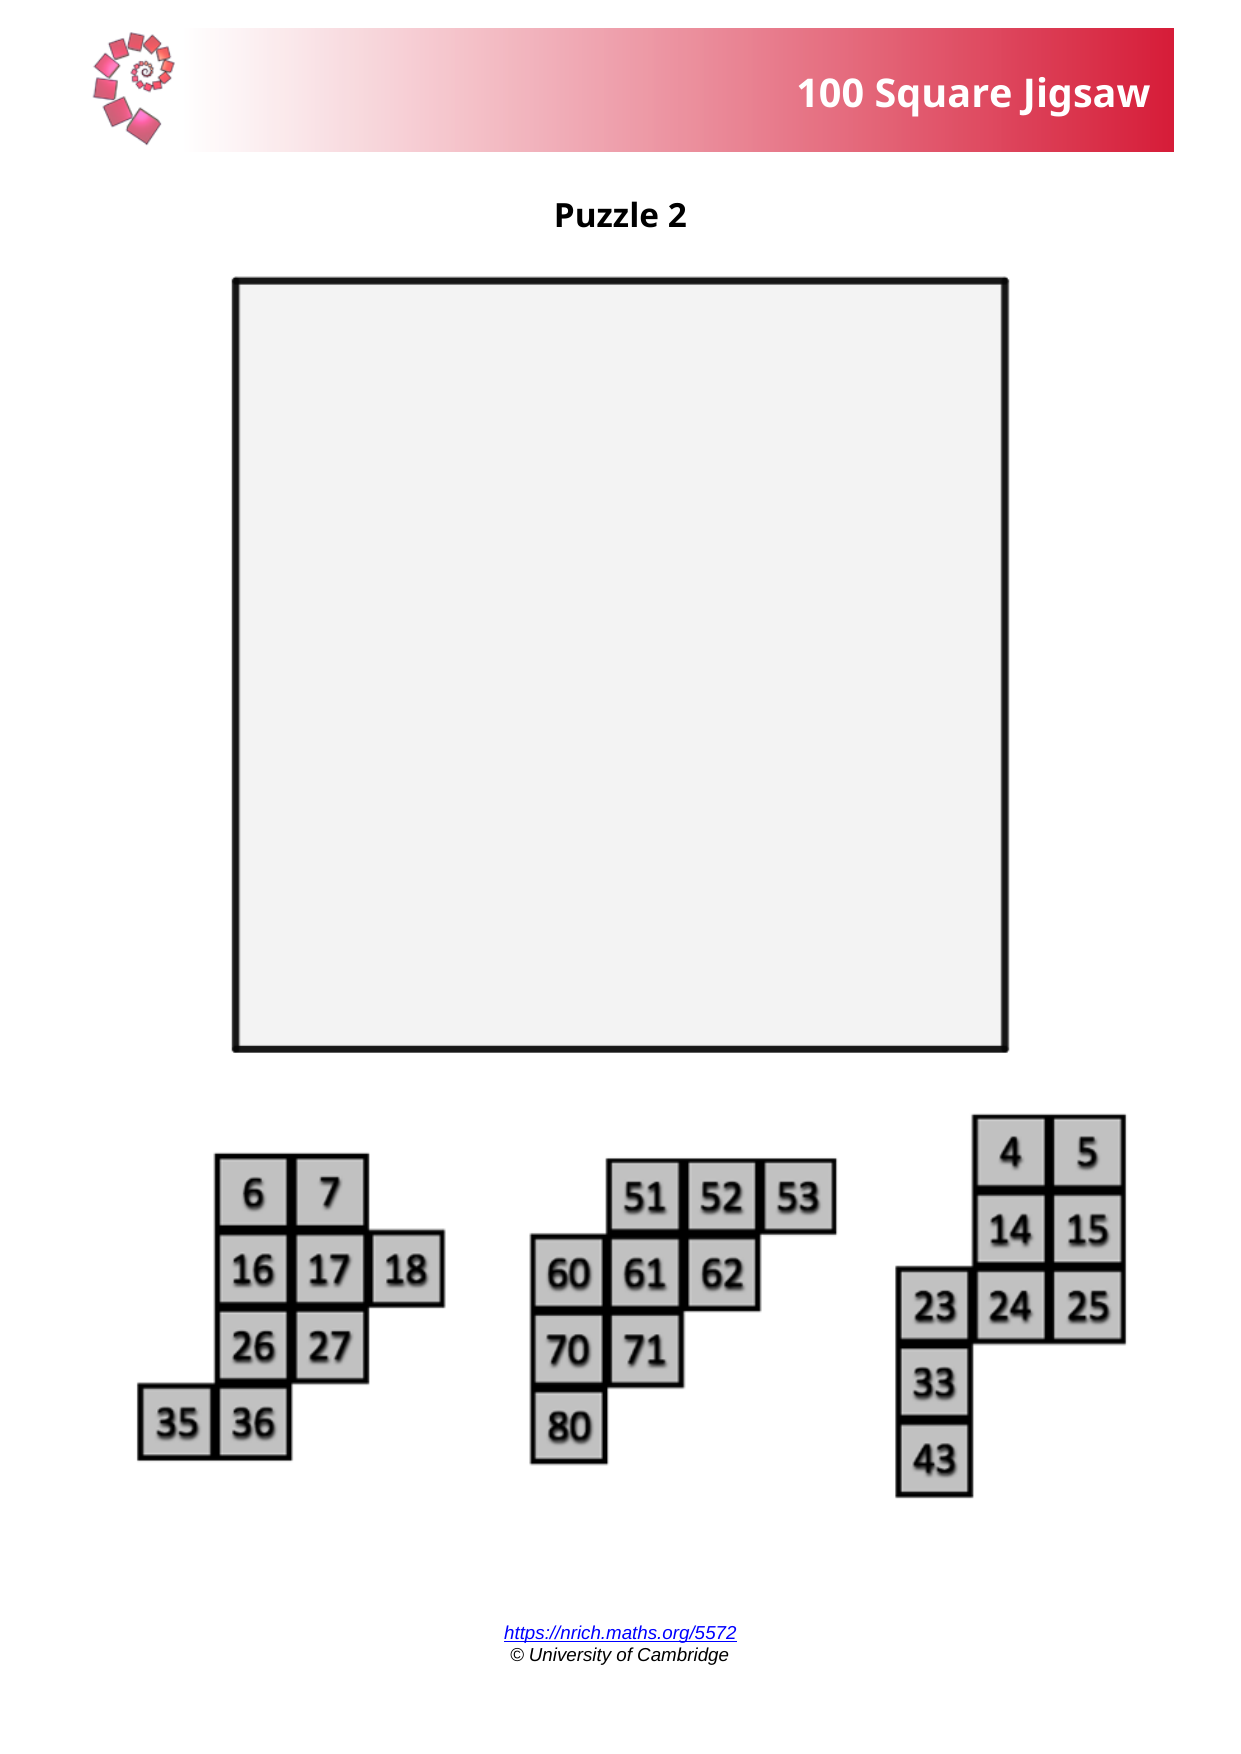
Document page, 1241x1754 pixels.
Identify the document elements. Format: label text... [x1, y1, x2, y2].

picture [90, 31, 179, 148]
text Puzzle 2 [148, 192, 1092, 237]
picture [221, 271, 1019, 1064]
picture [111, 1099, 1150, 1520]
